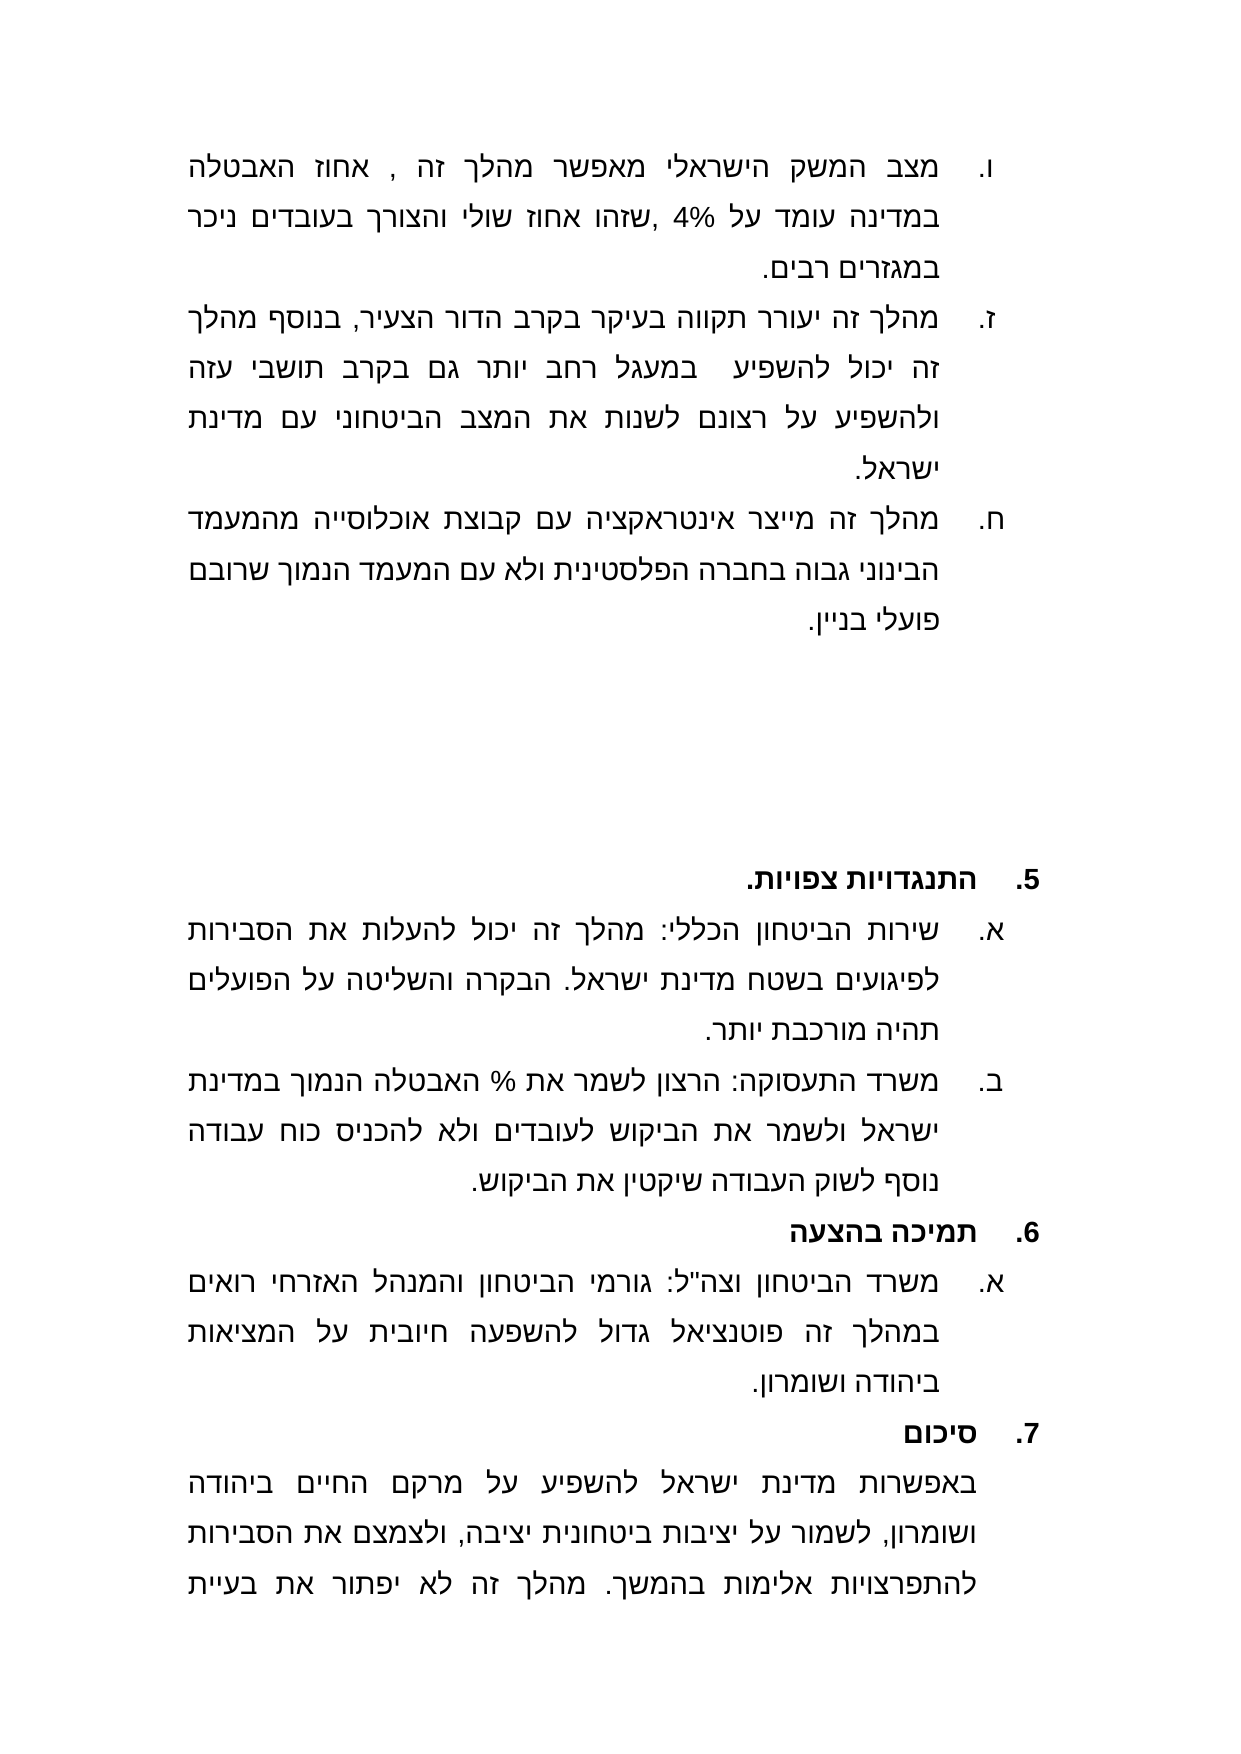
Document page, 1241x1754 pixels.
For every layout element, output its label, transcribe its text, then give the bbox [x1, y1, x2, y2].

list שירות הביטחון הכללי: מהלך זה יכול להעלות את הסבירות לפיגועים בשטח מדינת ישראל. הבקרה והשליטה על הפועלים תהיה מורכבת יותר. [187, 913, 978, 1047]
list מצב המשק הישראלי מאפשר מהלך זה , אחוז האבטלה במדינה עומד על 4% ,שזהו אחוז שולי והצורך בעובדים ניכר במגזרים רבים. [187, 150, 978, 284]
list התנגדויות צפויות. [187, 862, 1015, 896]
list משרד התעסוקה: הרצון לשמר את % האבטלה הנמוך במדינת ישראל ולשמר את הביקוש לעובדים ולא להכניס כוח עבודה נוסף לשוק העבודה שיקטין את הביקוש. [187, 1064, 978, 1198]
list סיכום [187, 1416, 1015, 1449]
list מהלך זה יעורר תקווה בעיקר בקרב הדור הצעיר, בנוסף מהלך זה יכול להשפיע במעגל רחב יותר גם בקרב תושבי עזה ולהשפיע על רצונם לשנות את המצב הביטחוני עם מדינת ישראל. [187, 301, 978, 485]
list משרד הביטחון וצה"ל: גורמי הביטחון והמנהל האזרחי רואים במהלך זה פוטנציאל גדול להשפעה חיובית על המציאות ביהודה ושומרון. [187, 1265, 978, 1399]
list מהלך זה מייצר אינטראקציה עם קבוצת אוכלוסייה מהמעמד הבינוני גבוה בחברה הפלסטינית ולא עם המעמד הנמוך שרובם פועלי בניין. [187, 502, 978, 636]
list תמיכה בהצעה [187, 1214, 1015, 1248]
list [187, 1466, 978, 1600]
